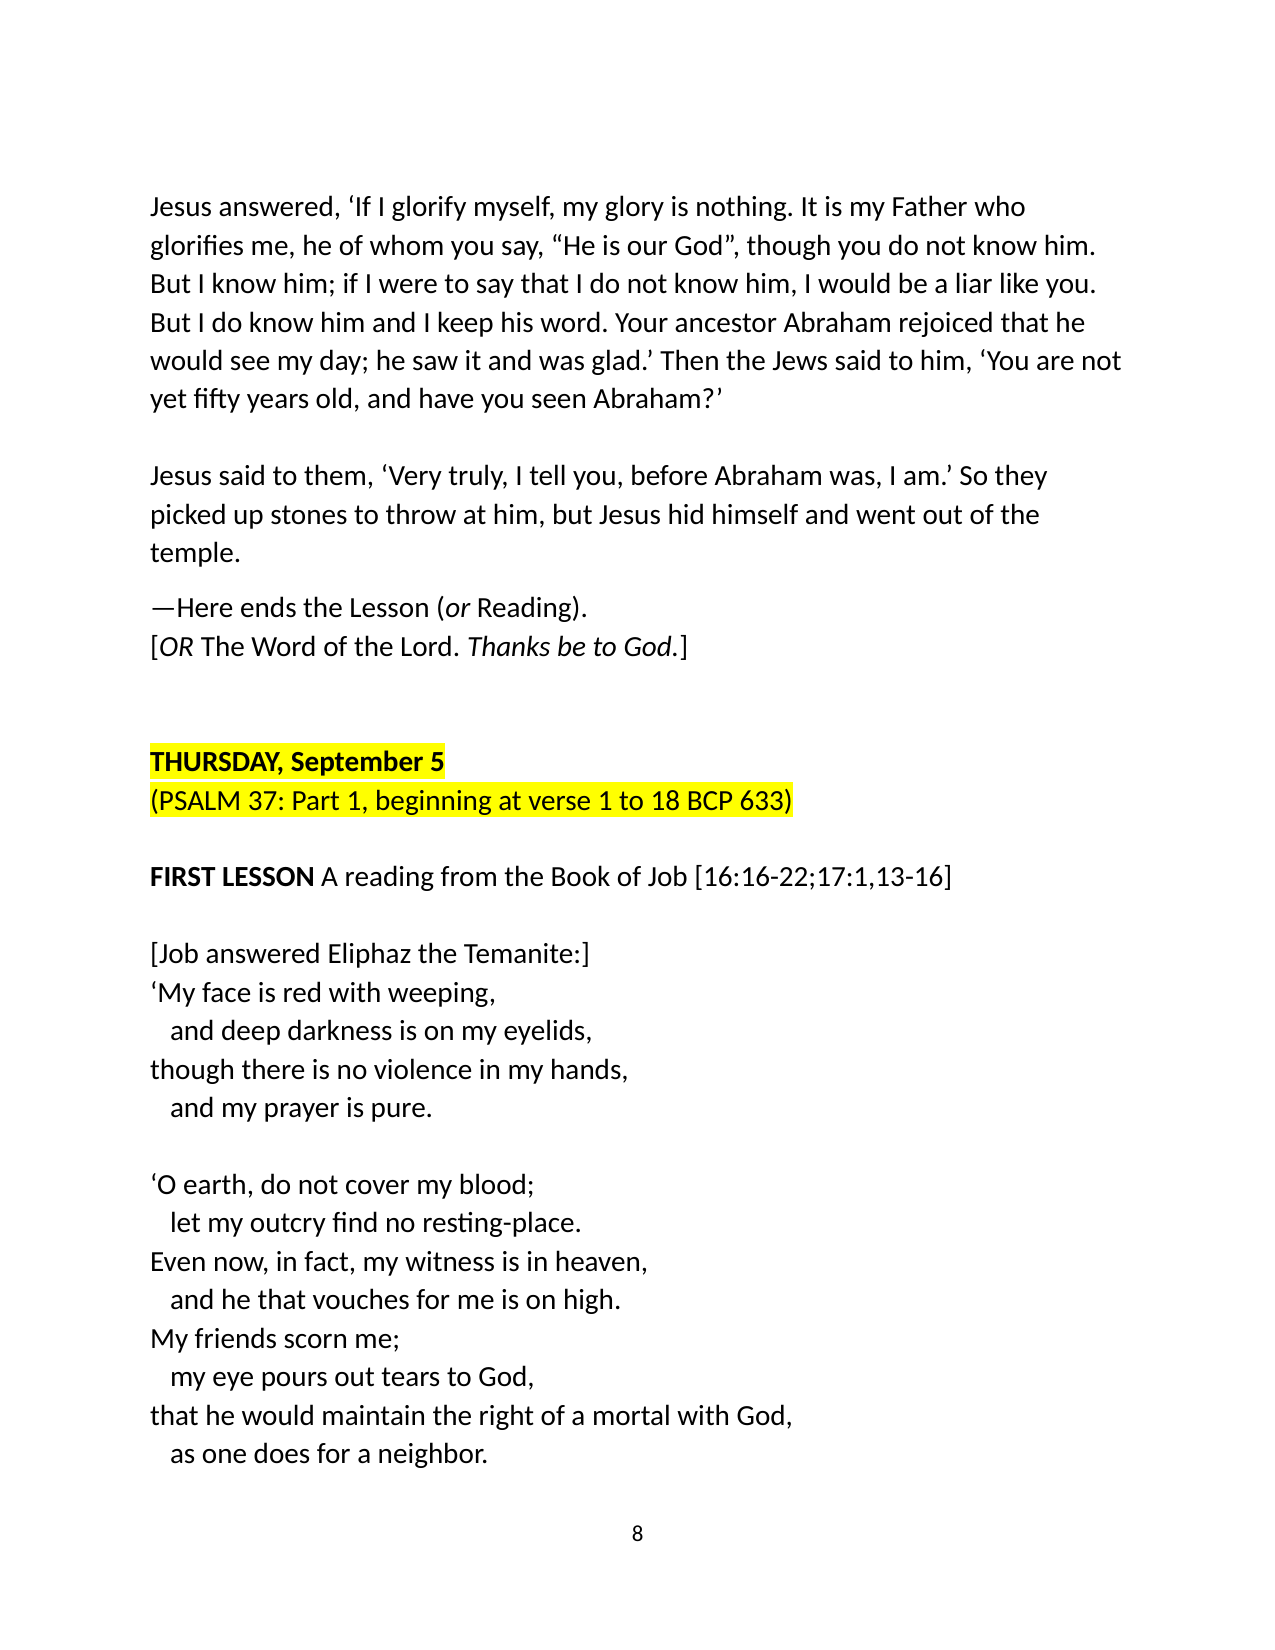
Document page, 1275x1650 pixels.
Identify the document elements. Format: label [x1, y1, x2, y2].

text [150, 150, 1125, 570]
text [150, 589, 1125, 1471]
